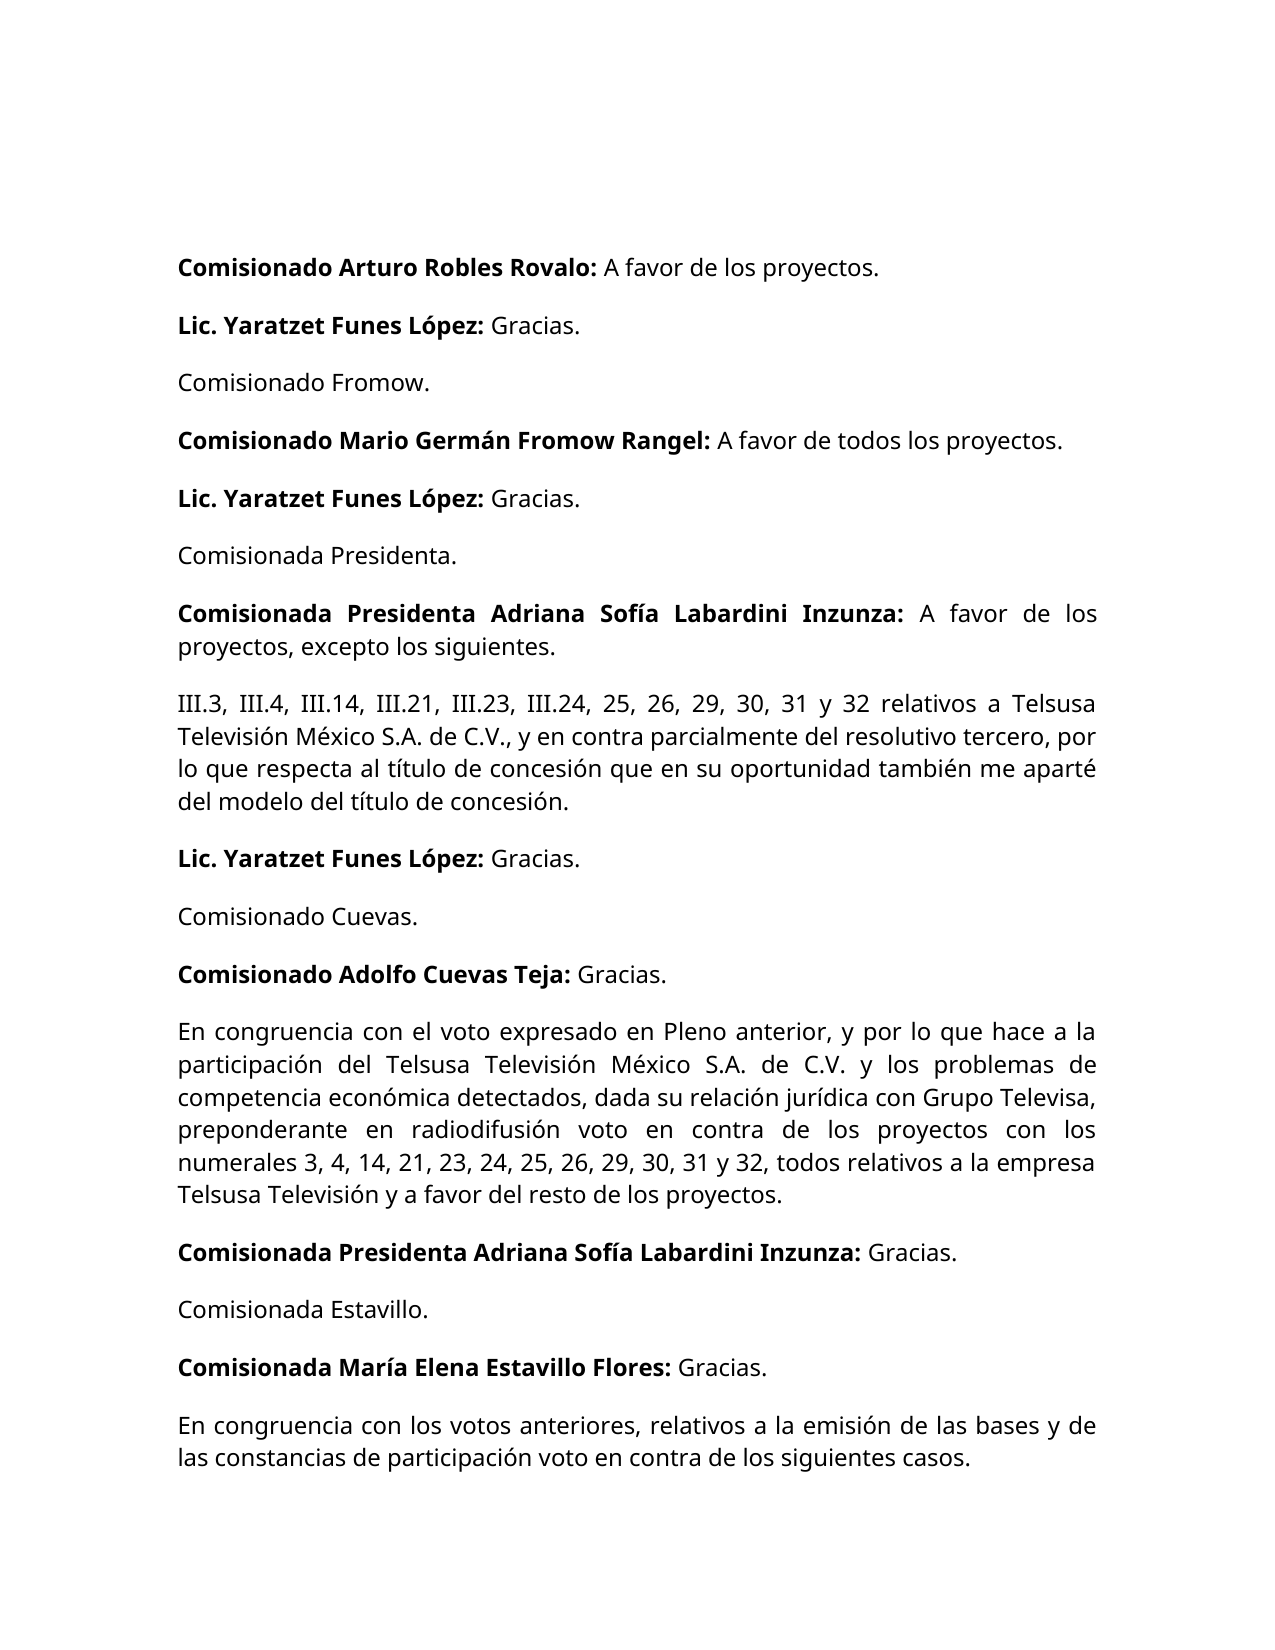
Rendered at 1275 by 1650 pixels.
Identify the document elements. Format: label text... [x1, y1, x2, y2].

text Lic. Yaratzet Funes López: Gracias. [177, 842, 1098, 875]
text Comisionada Presidenta Adriana Sofía Labardini Inzunza: A favor de los proyectos, excepto los siguientes. [177, 597, 1098, 662]
text Comisionado Fromow. [177, 366, 1098, 399]
text En congruencia con el voto expresado en Pleno anterior, y por lo que hace a la participación del Telsusa Televisión México S.A. de C.V. y los problemas de competencia económica detectados, dada su relación jurídica con Grupo Televisa, preponderante en radiodifusión voto en contra de los proyectos con los numerales 3, 4, 14, 21, 23, 24, 25, 26, 29, 30, 31 y 32, todos relativos a la empresa Telsusa Televisión y a favor del resto de los proyectos. [177, 1015, 1098, 1211]
text Comisionada María Elena Estavillo Flores: Gracias. [177, 1351, 1098, 1383]
text Comisionada Presidenta Adriana Sofía Labardini Inzunza: Gracias. [177, 1236, 1098, 1268]
text Comisionada Presidenta. [177, 539, 1098, 572]
text En congruencia con los votos anteriores, relativos a la emisión de las bases y de las constancias de participación voto en contra de los siguientes casos. [177, 1408, 1098, 1474]
text Comisionada Estavillo. [177, 1293, 1098, 1326]
text Comisionado Cuevas. [177, 900, 1098, 932]
text III.3, III.4, III.14, III.21, III.23, III.24, 25, 26, 29, 30, 31 y 32 relativos a Telsusa Televisión México S.A. de C.V., y en contra parcialmente del resolutivo tercero, por lo que respecta al título de concesión que en su oportunidad también me aparté del modelo del título de concesión. [177, 687, 1098, 817]
text Lic. Yaratzet Funes López: Gracias. [177, 309, 1098, 341]
text Lic. Yaratzet Funes López: Gracias. [177, 481, 1098, 514]
text Comisionado Adolfo Cuevas Teja: Gracias. [177, 957, 1098, 990]
text Comisionado Mario Germán Fromow Rangel: A favor de todos los proyectos. [177, 424, 1098, 456]
text Comisionado Arturo Robles Rovalo: A favor de los proyectos. [177, 251, 1098, 284]
